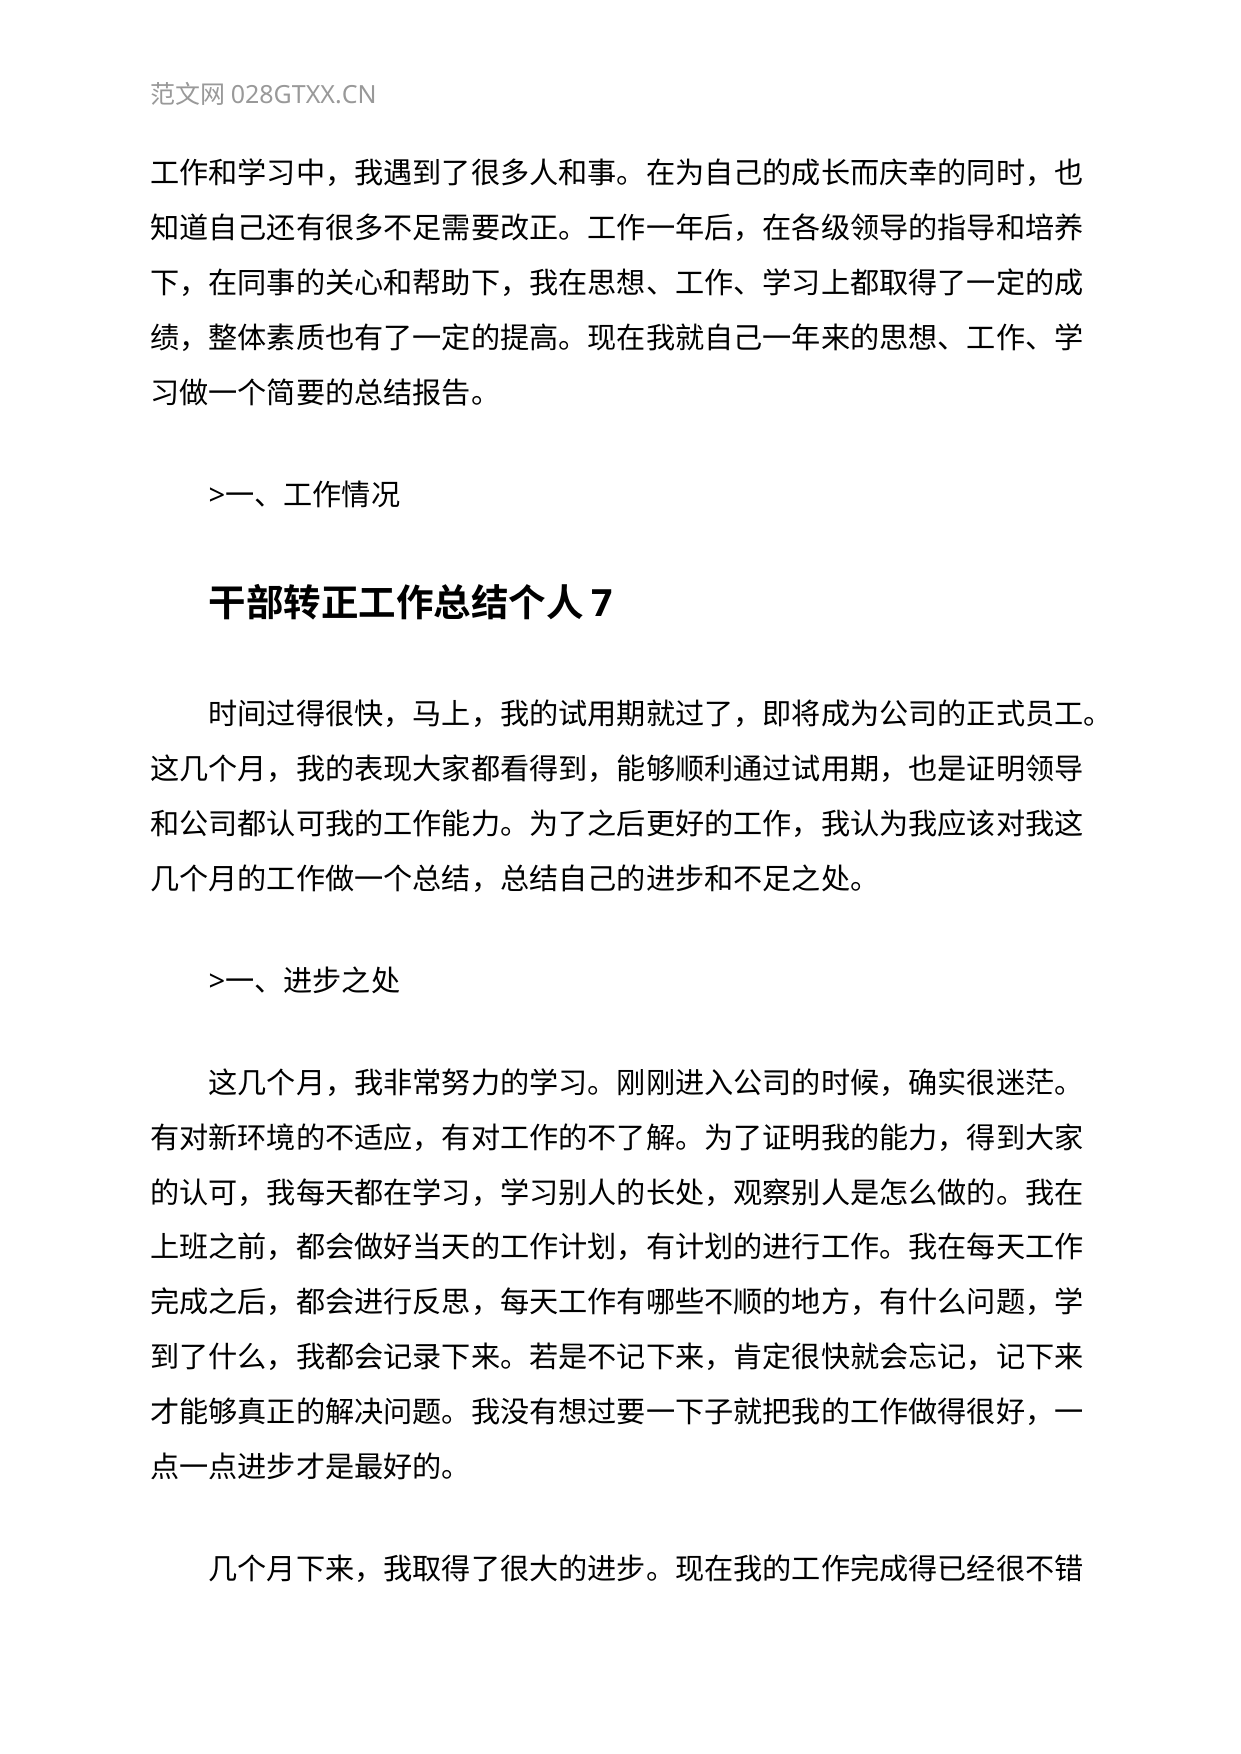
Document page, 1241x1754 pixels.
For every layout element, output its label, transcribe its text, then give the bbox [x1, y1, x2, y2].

text 干部转正工作总结个人7 [150, 573, 1090, 628]
text 这几个月，我非常努力的学习。刚刚进入公司的时候，确实很迷茫。有对新环境的不适应，有对工作的不了解。为了证明我的能力，得到大家的认可，我每天都在学习，学习别人的长处，观察别人是怎么做的。我在上班之前，都会做好当天的工作计划，有计划的进行工作。我在每天工作完成之后，都会进行反思，每天工作有哪些不顺的地方，有什么问题，学到了什么，我都会记录下来。若是不记下来，肯定很快就会忘记，记下来才能够真正的解决问题。我没有想过要一下子就把我的工作做得很好，一点一点进步才是最好的。 [150, 1059, 1090, 1486]
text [150, 150, 1090, 412]
text >一、进步之处 [150, 957, 1090, 1000]
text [150, 1545, 1090, 1588]
text 时间过得很快，马上，我的试用期就过了，即将成为公司的正式员工。这几个月，我的表现大家都看得到，能够顺利通过试用期，也是证明领导和公司都认可我的工作能力。为了之后更好的工作，我认为我应该对我这几个月的工作做一个总结，总结自己的进步和不足之处。 [150, 691, 1090, 898]
text >一、工作情况 [150, 471, 1090, 514]
